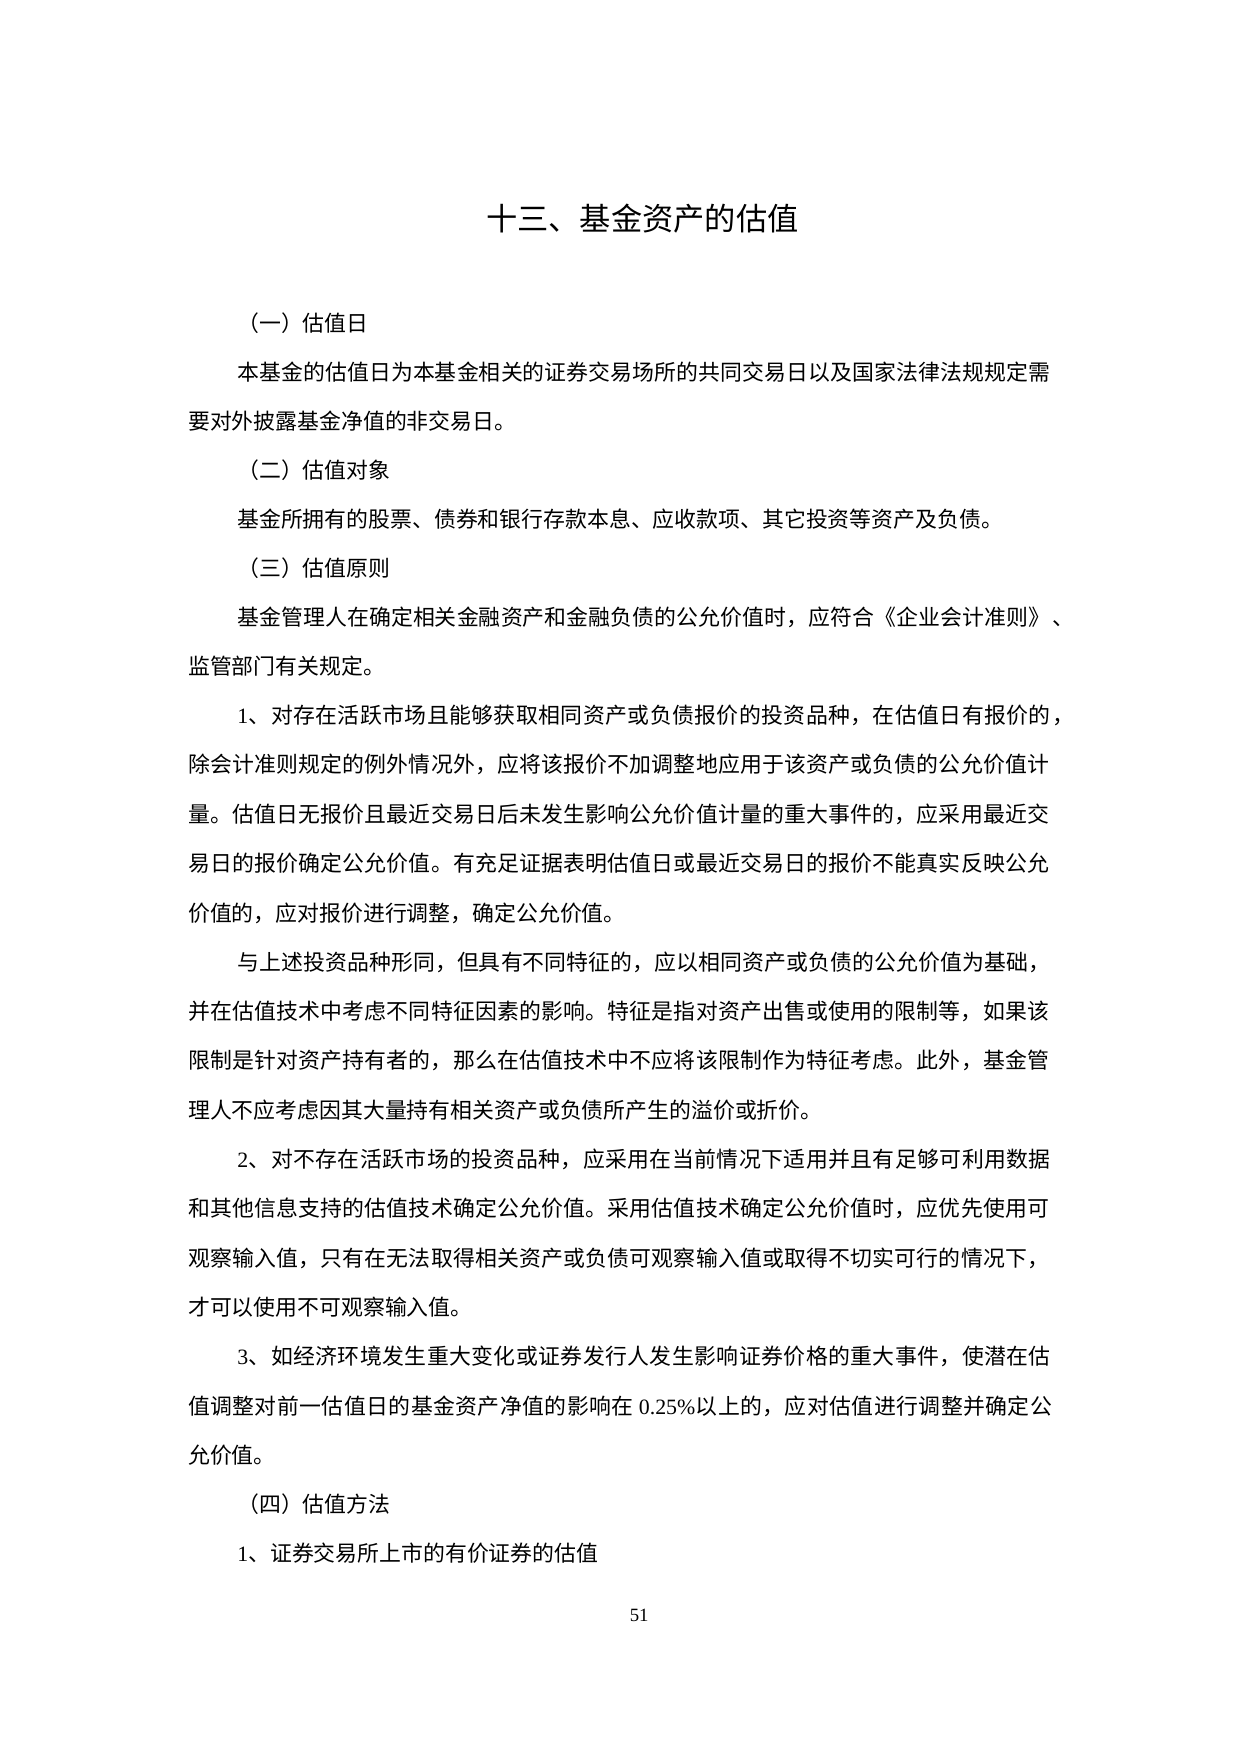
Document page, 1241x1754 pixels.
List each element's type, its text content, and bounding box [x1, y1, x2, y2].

text 本基金的估值日为本基金相关的证券交易场所的共同交易日以及国家法律法规规定需要对外披露基金净值的非交易日。 [188, 354, 1052, 436]
text 3、如经济环境发生重大变化或证券发行人发生影响证券价格的重大事件，使潜在估值调整对前一估值日的基金资产净值的影响在0.25%以上的，应对估值进行调整并确定公允价值。 [188, 1338, 1052, 1471]
text 与上述投资品种形同，但具有不同特征的，应以相同资产或负债的公允价值为基础，并在估值技术中考虑不同特征因素的影响。特征是指对资产出售或使用的限制等，如果该限制是针对资产持有者的，那么在估值技术中不应将该限制作为特征考虑。此外，基金管理人不应考虑因其大量持有相关资产或负债所产生的溢价或折价。 [188, 944, 1052, 1125]
text 1、对存在活跃市场且能够获取相同资产或负债报价的投资品种，在估值日有报价的，除会计准则规定的例外情况外，应将该报价不加调整地应用于该资产或负债的公允价值计量。估值日无报价且最近交易日后未发生影响公允价值计量的重大事件的，应采用最近交易日的报价确定公允价值。有充足证据表明估值日或最近交易日的报价不能真实反映公允价值的，应对报价进行调整，确定公允价值。 [188, 697, 1052, 928]
text （一）估值日 [188, 305, 1052, 338]
text （四）估值方法 [188, 1486, 1052, 1519]
subtitle 十三、基金资产的估值 [188, 183, 1052, 249]
text （三）估值原则 [188, 550, 1052, 583]
text 1、证券交易所上市的有价证券的估值 [188, 1535, 1052, 1568]
text 2、对不存在活跃市场的投资品种，应采用在当前情况下适用并且有足够可利用数据和其他信息支持的估值技术确定公允价值。采用估值技术确定公允价值时，应优先使用可观察输入值，只有在无法取得相关资产或负债可观察输入值或取得不切实可行的情况下，才可以使用不可观察输入值。 [188, 1141, 1052, 1323]
text 基金管理人在确定相关金融资产和金融负债的公允价值时，应符合《企业会计准则》、监管部门有关规定。 [188, 599, 1052, 681]
text 基金所拥有的股票、债券和银行存款本息、应收款项、其它投资等资产及负债。 [188, 501, 1052, 534]
text （二）估值对象 [188, 452, 1052, 485]
